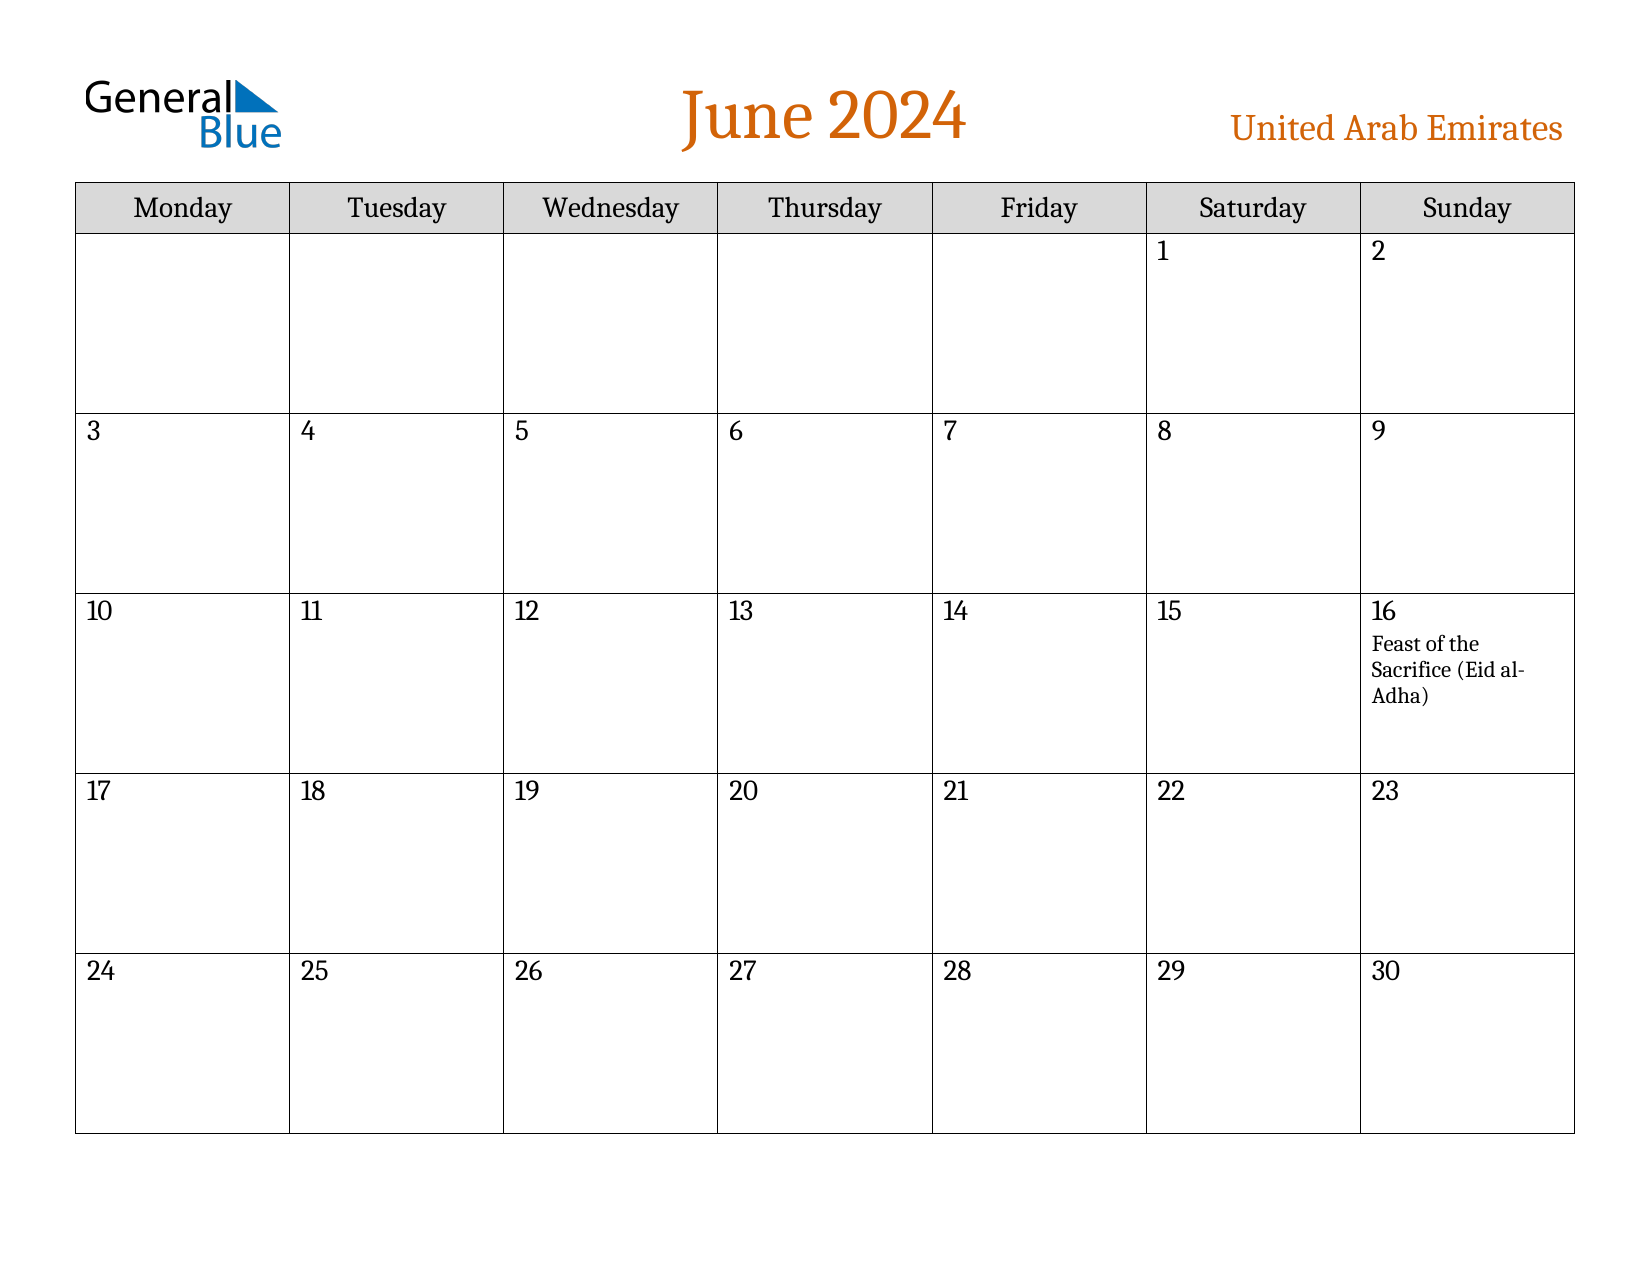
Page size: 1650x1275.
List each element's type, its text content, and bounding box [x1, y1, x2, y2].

table_cell [718, 990, 932, 1133]
table_cell 13 [718, 594, 932, 630]
table_cell [1147, 450, 1360, 593]
table_cell 26 [504, 954, 717, 990]
table_cell [76, 630, 289, 773]
table_cell 8 [1147, 414, 1360, 450]
table_cell 16 [1361, 594, 1574, 630]
table_cell 27 [718, 954, 932, 990]
table_cell [504, 234, 717, 270]
table_cell Feast of the Sacrifice (Eid al-Adha) [1361, 630, 1574, 773]
table_cell 7 [933, 414, 1146, 450]
table_cell [1147, 630, 1360, 773]
table_cell [718, 234, 932, 270]
table_cell [933, 990, 1146, 1133]
table_cell [718, 810, 932, 953]
table_cell [1147, 270, 1360, 413]
table_cell 9 [1361, 414, 1574, 450]
table_header [76, 75, 503, 182]
table_cell [290, 810, 503, 953]
table_cell [718, 450, 932, 593]
table_cell [290, 234, 503, 270]
table_cell 19 [504, 774, 717, 810]
table_cell 1 [1147, 234, 1360, 270]
picture [86, 80, 281, 148]
table_cell [1147, 990, 1360, 1133]
table_cell [290, 450, 503, 593]
table_cell 25 [290, 954, 503, 990]
table_cell [290, 630, 503, 773]
table_cell Tuesday [290, 183, 503, 233]
table_cell [933, 810, 1146, 953]
table_cell [290, 270, 503, 413]
table_cell 10 [76, 594, 289, 630]
table_cell Sunday [1361, 183, 1574, 233]
table_cell 15 [1147, 594, 1360, 630]
table_cell [76, 234, 289, 270]
table_cell 2 [1361, 234, 1574, 270]
table_cell Friday [933, 183, 1146, 233]
table_cell 21 [933, 774, 1146, 810]
table_cell 4 [290, 414, 503, 450]
table_cell [718, 270, 932, 413]
table_cell [1147, 810, 1360, 953]
table_cell [504, 270, 717, 413]
table_cell [290, 990, 503, 1133]
table_cell 29 [1147, 954, 1360, 990]
table_header United Arab Emirates [1146, 75, 1574, 182]
table_cell 28 [933, 954, 1146, 990]
table_header June 2024 [504, 75, 1146, 182]
table_cell [76, 990, 289, 1133]
table_cell [1361, 450, 1574, 593]
table_cell 5 [504, 414, 717, 450]
table_cell [1361, 810, 1574, 953]
table_cell 30 [1361, 954, 1574, 990]
table_cell 24 [76, 954, 289, 990]
table_cell 3 [76, 414, 289, 450]
table_cell 12 [504, 594, 717, 630]
table_cell 14 [933, 594, 1146, 630]
table_cell [76, 810, 289, 953]
table_cell [933, 630, 1146, 773]
table_cell [1361, 270, 1574, 413]
table_cell 20 [718, 774, 932, 810]
table_cell 17 [76, 774, 289, 810]
table_cell Saturday [1147, 183, 1360, 233]
table_cell [933, 270, 1146, 413]
table_cell Wednesday [504, 183, 717, 233]
table_cell 18 [290, 774, 503, 810]
table_cell 22 [1147, 774, 1360, 810]
table_cell [933, 450, 1146, 593]
table_cell [76, 270, 289, 413]
table_cell 6 [718, 414, 932, 450]
table_cell [504, 810, 717, 953]
table_cell [1361, 990, 1574, 1133]
table_cell Thursday [718, 183, 932, 233]
table_cell [718, 630, 932, 773]
table_cell 23 [1361, 774, 1574, 810]
table_cell [504, 990, 717, 1133]
table_cell Monday [76, 183, 289, 233]
table_cell [933, 234, 1146, 270]
table_cell [504, 630, 717, 773]
table_cell [76, 450, 289, 593]
table_cell [504, 450, 717, 593]
table_cell 11 [290, 594, 503, 630]
